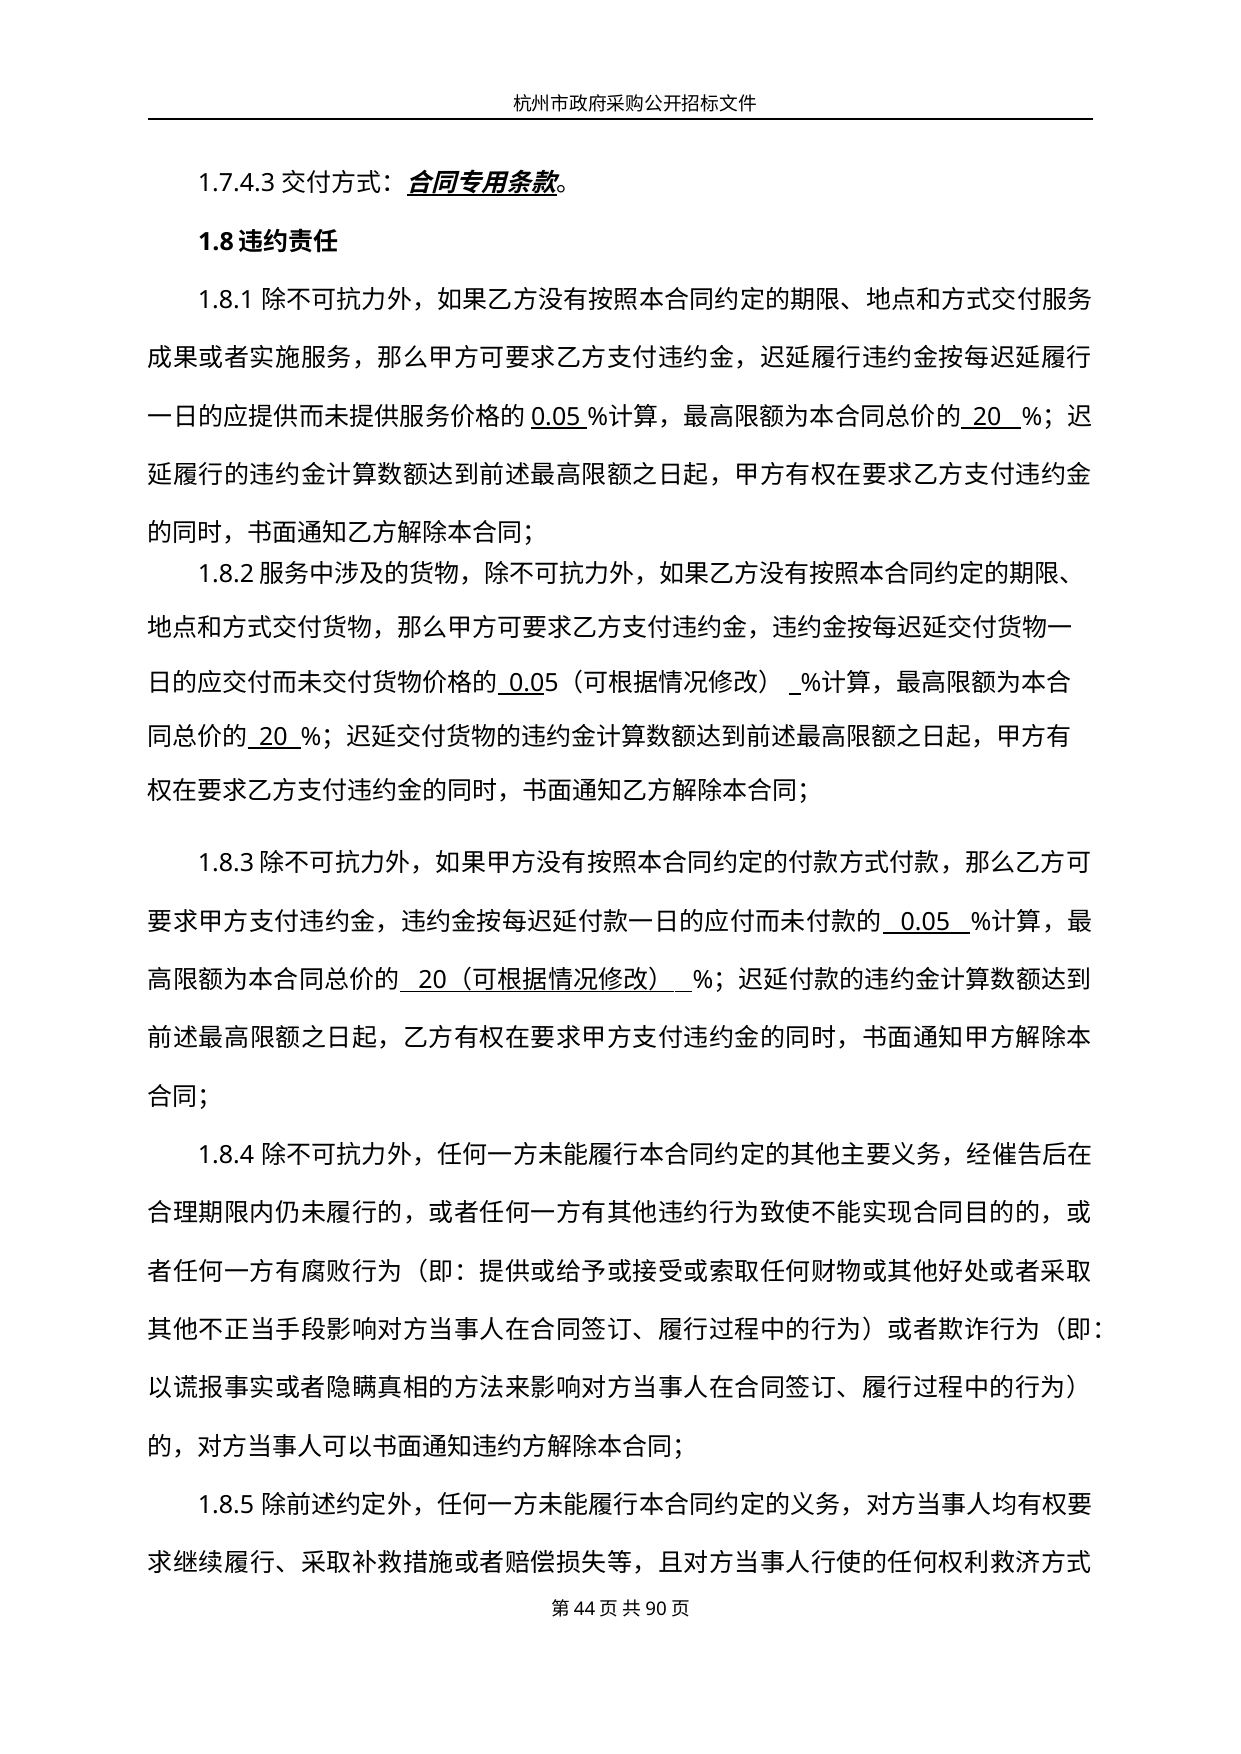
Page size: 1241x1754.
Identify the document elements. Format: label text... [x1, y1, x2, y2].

text 1.8违约责任 [148, 203, 1093, 262]
text 1.8.1 除不可抗力外，如果乙方没有按照本合同约定的期限、地点和方式交付服务成果或者实施服务，那么甲方可要求乙方支付违约金，迟延履行违约金按每迟延履行一日的应提供而未提供服务价格的0.05 %计算，最高限额为本合同总价的 20 %；迟延履行的违约金计算数额达到前述最高限额之日起，甲方有权在要求乙方支付违约金的同时，书面通知乙方解除本合同； [148, 262, 1093, 553]
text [148, 1467, 1093, 1583]
text 1.8.4 除不可抗力外，任何一方未能履行本合同约定的其他主要义务，经催告后在合理期限内仍未履行的，或者任何一方有其他违约行为致使不能实现合同目的的，或者任何一方有腐败行为（即：提供或给予或接受或索取任何财物或其他好处或者采取其他不正当手段影响对方当事人在合同签订、履行过程中的行为）或者欺诈行为（即：以谎报事实或者隐瞒真相的方法来影响对方当事人在合同签订、履行过程中的行为）的，对方当事人可以书面通知违约方解除本合同； [148, 1117, 1093, 1467]
subtitle 1.8.2服务中涉及的货物，除不可抗力外，如果乙方没有按照本合同约定的期限、地点和方式交付货物，那么甲方可要求乙方支付违约金，违约金按每迟延交付货物一日的应交付而未交付货物价格的 0.05（可根据情况修改） %计算，最高限额为本合同总价的 20 %；迟延交付货物的违约金计算数额达到前述最高限额之日起，甲方有权在要求乙方支付违约金的同时，书面通知乙方解除本合同； [148, 553, 1093, 807]
text 1.7.4.3 交付方式：合同专用条款。 [148, 145, 1093, 203]
text 1.8.3除不可抗力外，如果甲方没有按照本合同约定的付款方式付款，那么乙方可要求甲方支付违约金，违约金按每迟延付款一日的应付而未付款的 0.05 %计算，最高限额为本合同总价的 20（可根据情况修改） %；迟延付款的违约金计算数额达到前述最高限额之日起，乙方有权在要求甲方支付违约金的同时，书面通知甲方解除本合同； [148, 825, 1093, 1117]
